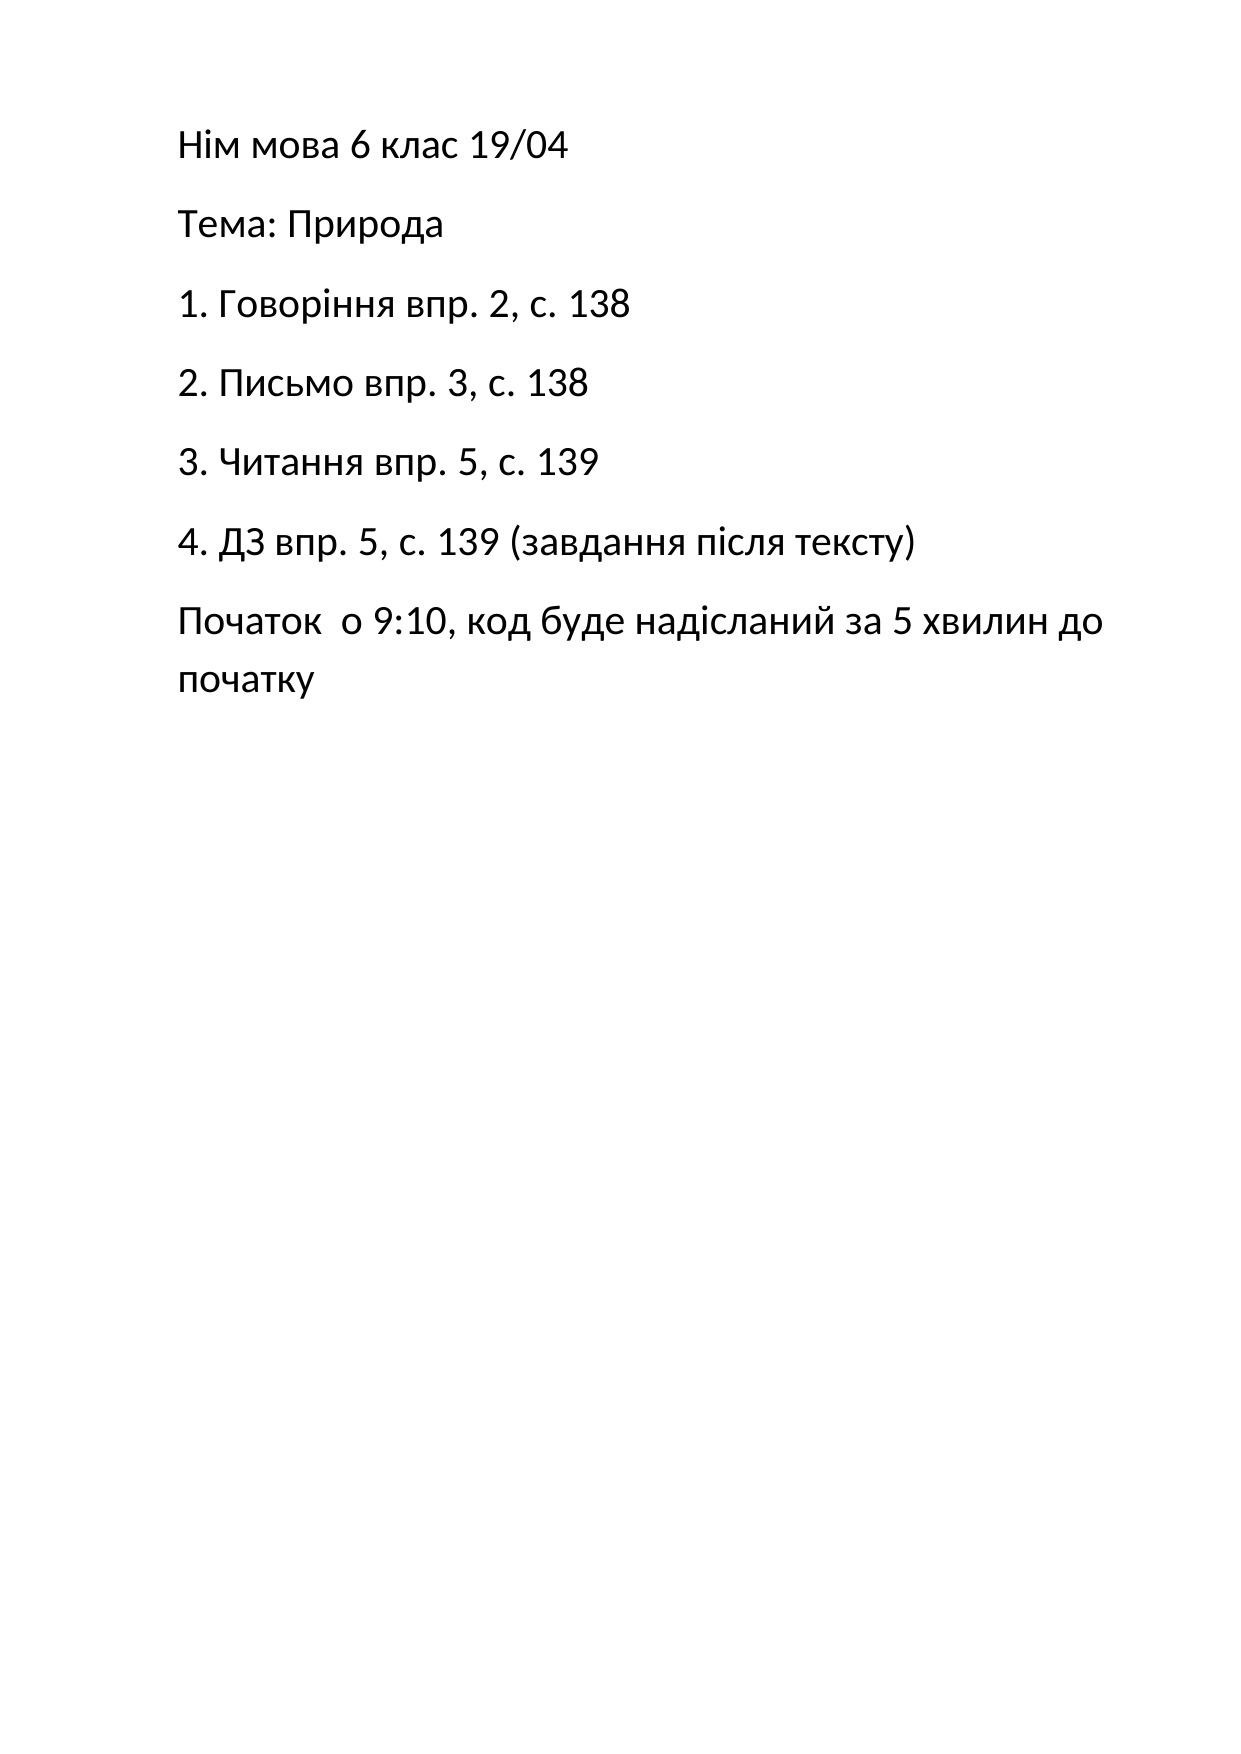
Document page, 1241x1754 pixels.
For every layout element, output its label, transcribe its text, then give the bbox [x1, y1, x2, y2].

text Початок о 9:10, код буде надісланий за 5 хвилин до початку [177, 594, 1152, 703]
text 4. ДЗ впр. 5, c. 139 (завдання після тексту) [177, 514, 1152, 565]
text 1. Говоріння впр. 2, c. 138 [177, 277, 1152, 327]
text Нім мова 6 клас 19/04 [177, 118, 1152, 169]
text Тема: Природа [177, 197, 1152, 248]
text 2. Письмо впр. 3, c. 138 [177, 356, 1152, 407]
text 3. Читання впр. 5, c. 139 [177, 435, 1152, 486]
